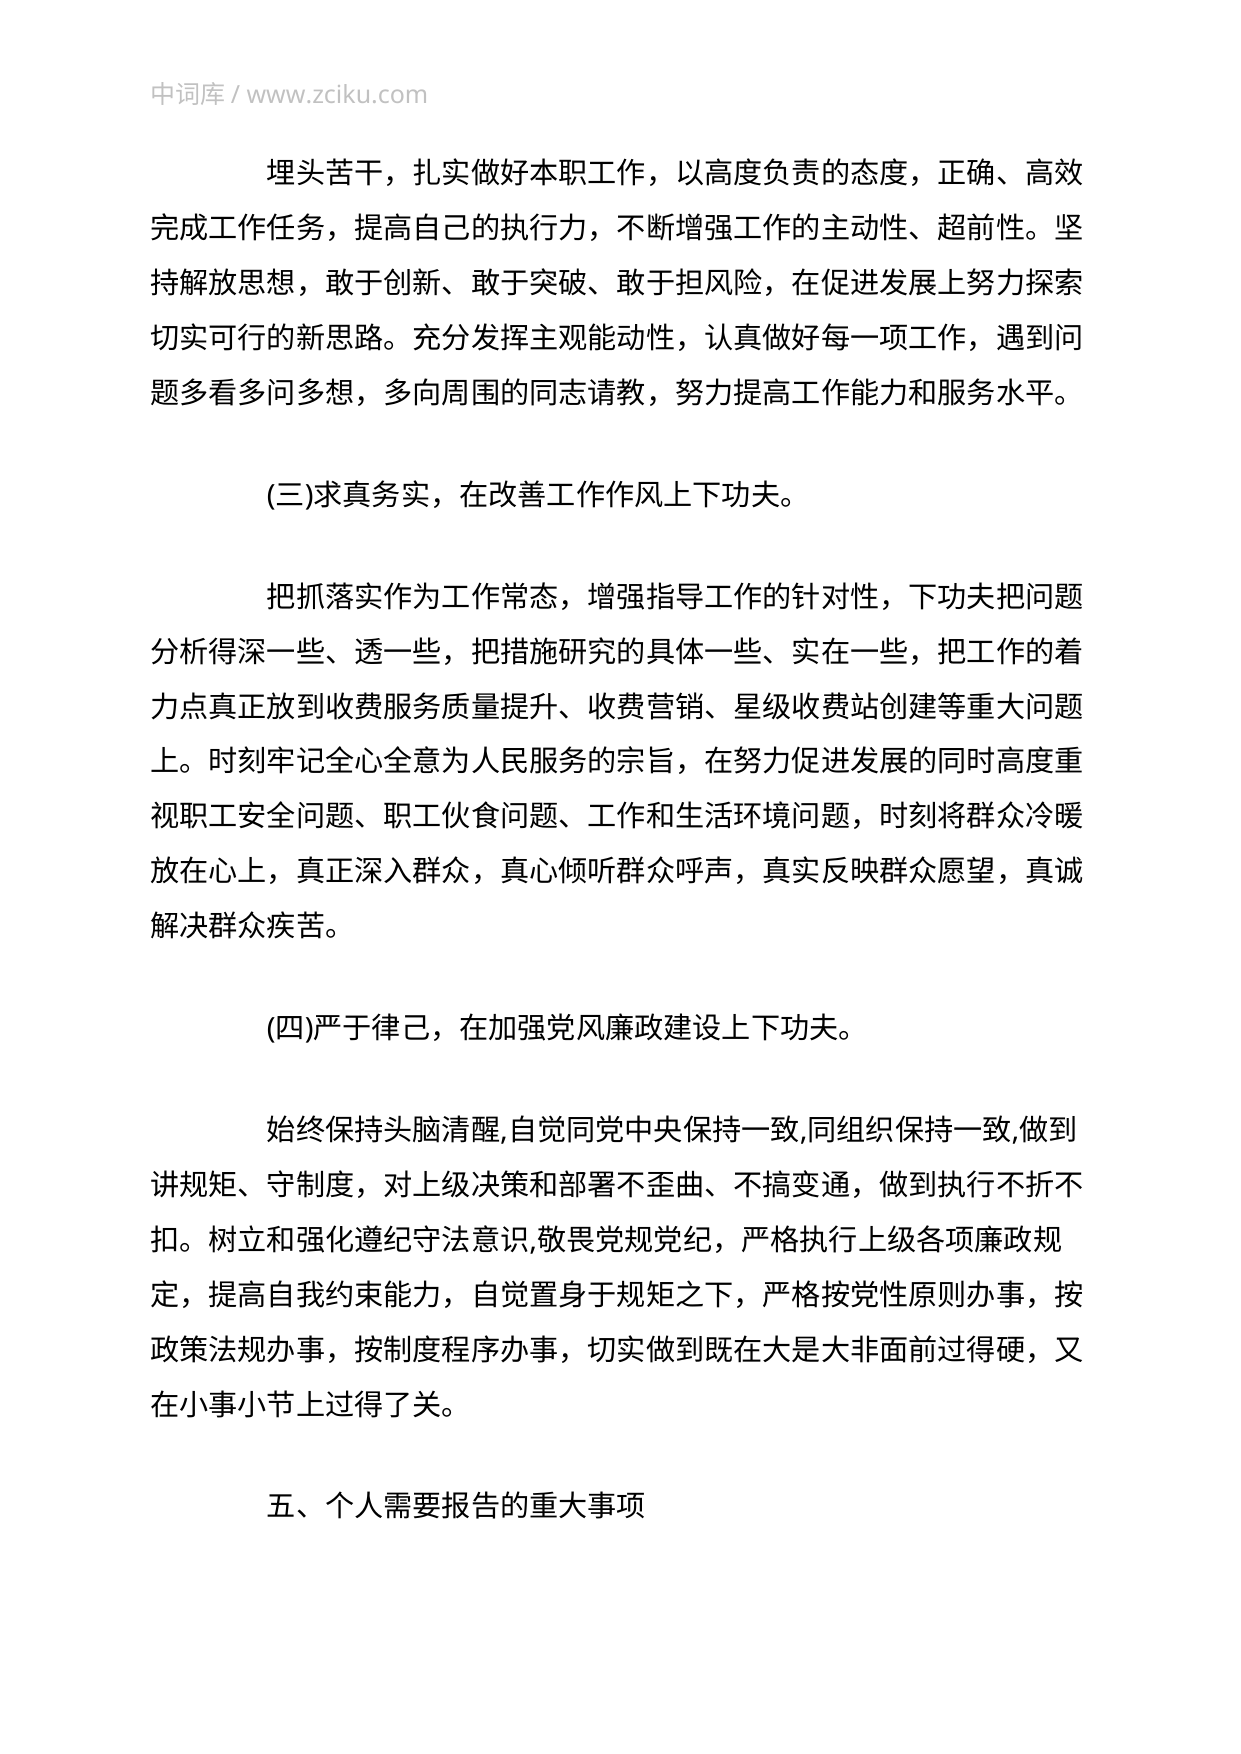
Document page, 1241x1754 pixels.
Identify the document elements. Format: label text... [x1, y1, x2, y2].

text 埋头苦干，扎实做好本职工作，以高度负责的态度，正确、高效完成工作任务，提高自己的执行力，不断增强工作的主动性、超前性。坚持解放思想，敢于创新、敢于突破、敢于担风险，在促进发展上努力探索切实可行的新思路。充分发挥主观能动性，认真做好每一项工作，遇到问题多看多问多想，多向周围的同志请教，努力提高工作能力和服务水平。 [150, 150, 1090, 412]
text 始终保持头脑清醒,自觉同党中央保持一致,同组织保持一致,做到讲规矩、守制度，对上级决策和部署不歪曲、不搞变通，做到执行不折不扣。树立和强化遵纪守法意识,敬畏党规党纪，严格执行上级各项廉政规定，提高自我约束能力，自觉置身于规矩之下，严格按党性原则办事，按政策法规办事，按制度程序办事，切实做到既在大是大非面前过得硬，又在小事小节上过得了关。 [150, 1106, 1090, 1423]
text (四)严于律己，在加强党风廉政建设上下功夫。 [150, 1004, 1090, 1047]
text 五、个人需要报告的重大事项 [150, 1483, 1090, 1525]
text 把抓落实作为工作常态，增强指导工作的针对性，下功夫把问题分析得深一些、透一些，把措施研究的具体一些、实在一些，把工作的着力点真正放到收费服务质量提升、收费营销、星级收费站创建等重大问题上。时刻牢记全心全意为人民服务的宗旨，在努力促进发展的同时高度重视职工安全问题、职工伙食问题、工作和生活环境问题，时刻将群众冷暖放在心上，真正深入群众，真心倾听群众呼声，真实反映群众愿望，真诚解决群众疾苦。 [150, 573, 1090, 945]
text (三)求真务实，在改善工作作风上下功夫。 [150, 471, 1090, 514]
